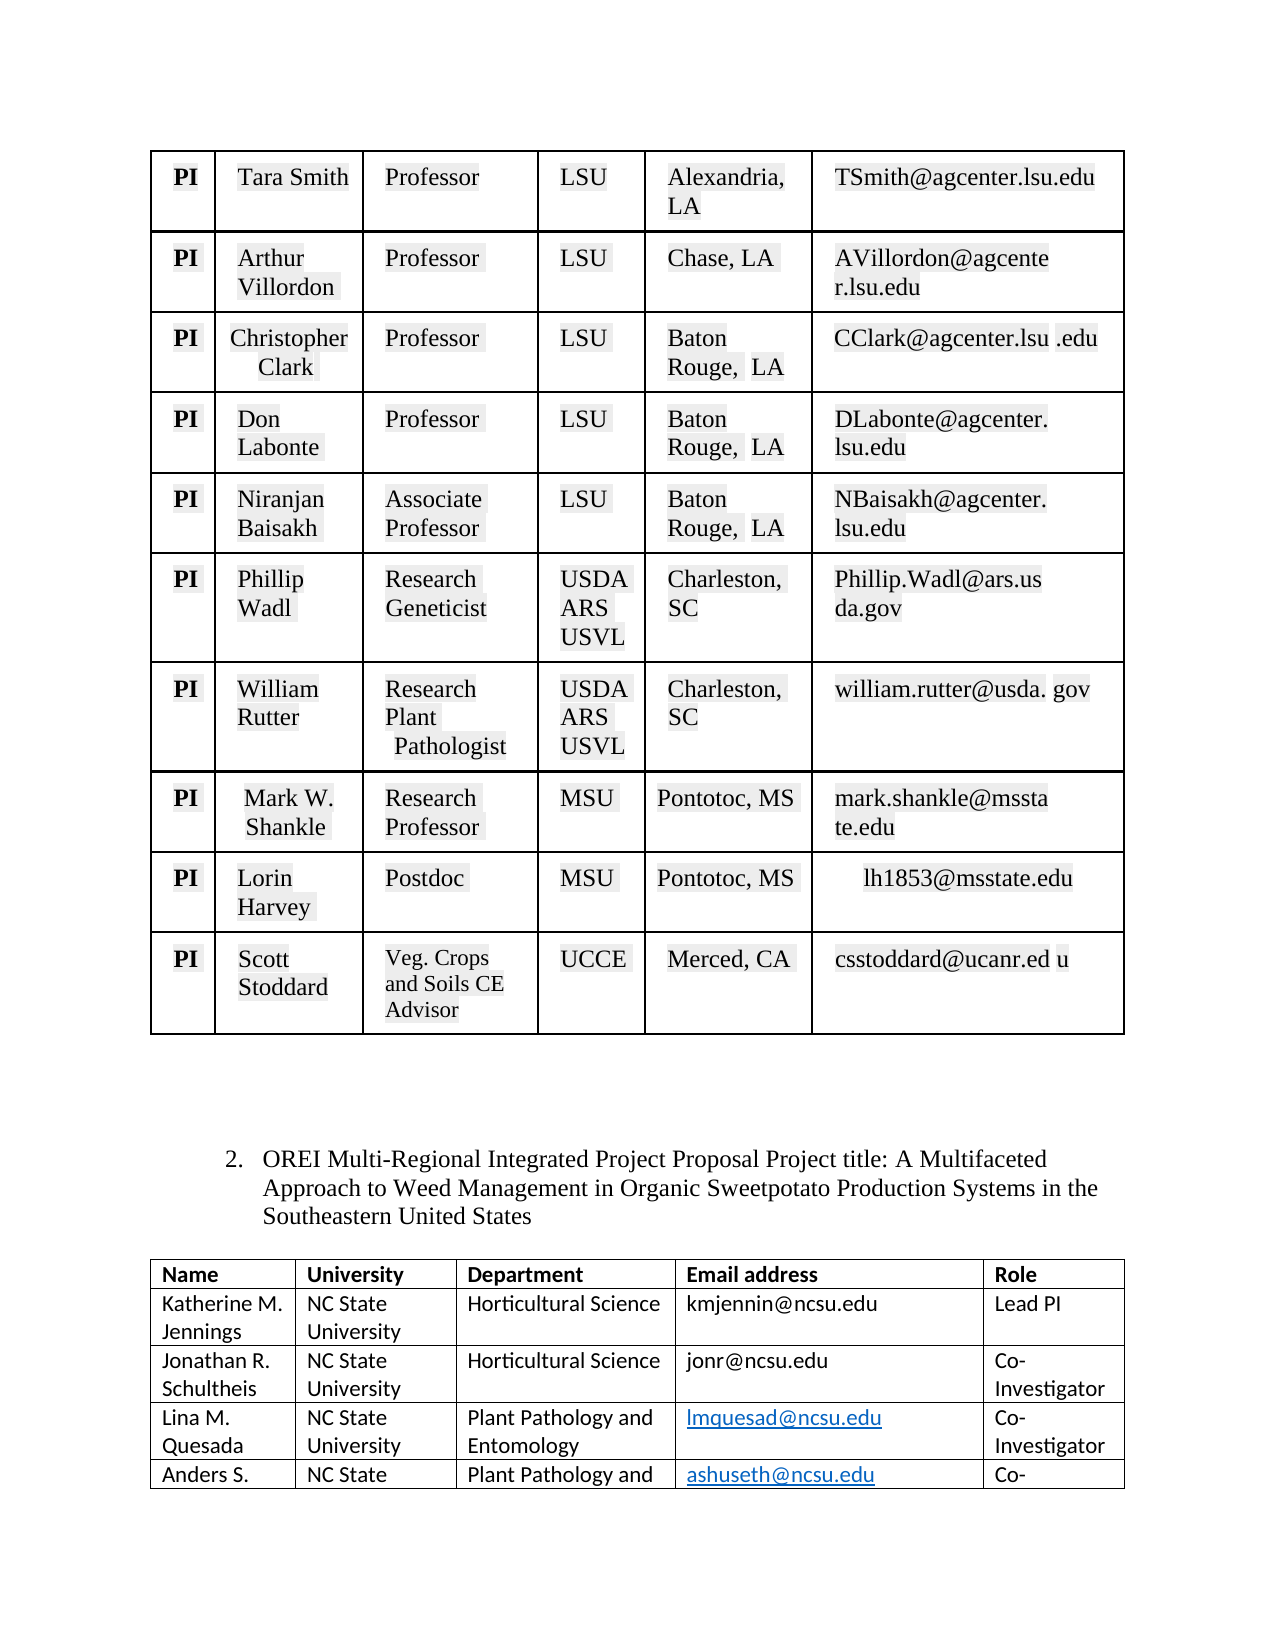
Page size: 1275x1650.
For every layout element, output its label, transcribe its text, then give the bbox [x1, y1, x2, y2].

table_cell NBaisakh@agcenter. lsu.edu [813, 474, 1123, 552]
table_cell Pontotoc, MS [646, 773, 811, 851]
table_cell Research Geneticist [364, 554, 537, 661]
table_cell PI [152, 663, 214, 770]
table_cell ashuseth@ncsu.edu [676, 1460, 983, 1488]
table_cell Phillip Wadl [216, 554, 362, 661]
table_header PI [152, 152, 214, 230]
table_header Role [984, 1260, 1124, 1288]
table_cell Horticultural Science [457, 1289, 675, 1345]
table_cell Horticultural Science [457, 1346, 675, 1402]
table_cell PI [152, 393, 214, 472]
table_cell NC State University [296, 1289, 456, 1345]
table_cell Charleston, SC [646, 663, 811, 770]
table_cell LSU [539, 313, 644, 391]
table_cell UCCE [539, 933, 644, 1033]
table_cell Veg. Crops and Soils CE Advisor [364, 933, 537, 1033]
table_cell Professor [364, 393, 537, 472]
table_cell william.rutter@usda. gov [813, 663, 1123, 770]
table_cell NC State University [296, 1460, 456, 1488]
table_cell CClark@agcenter.lsu .edu [813, 313, 1123, 391]
table_cell Jonathan R. Schultheis [151, 1346, 295, 1402]
table_header LSU [539, 152, 644, 230]
table_cell PI [152, 933, 214, 1033]
table_cell Baton Rouge, LA [646, 313, 811, 391]
table_cell Lina M. Quesada [151, 1403, 295, 1459]
table_cell Pontotoc, MS [646, 853, 811, 931]
table_cell LSU [539, 393, 644, 472]
table_header University [296, 1260, 456, 1288]
table_cell PI [152, 233, 214, 311]
table_cell jonr@ncsu.edu [676, 1346, 983, 1402]
table_header Professor [364, 152, 537, 230]
table_cell PI [152, 773, 214, 851]
table_cell LSU [539, 474, 644, 552]
table_header Email address [676, 1260, 983, 1288]
table_cell Arthur Villordon [216, 233, 362, 311]
table_cell Phillip.Wadl@ars.us da.gov [813, 554, 1123, 661]
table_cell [457, 1460, 675, 1488]
table_cell Lorin Harvey [216, 853, 362, 931]
table_cell Don Labonte [216, 393, 362, 472]
table_cell NC State University [296, 1403, 456, 1459]
table_header Alexandria, LA [646, 152, 811, 230]
table_cell Co-Investigator [984, 1460, 1124, 1488]
table_cell DLabonte@agcenter. lsu.edu [813, 393, 1123, 472]
table_cell Baton Rouge, LA [646, 474, 811, 552]
table_cell USDA ARS USVL [539, 663, 644, 770]
table_cell Niranjan Baisakh [216, 474, 362, 552]
table_cell MSU [539, 853, 644, 931]
table_cell Plant Pathology and Entomology [457, 1403, 675, 1459]
table_cell Co-Investigator [984, 1403, 1124, 1459]
table_cell kmjennin@ncsu.edu [676, 1289, 983, 1345]
table_cell PI [152, 474, 214, 552]
table_cell Baton Rouge, LA [646, 393, 811, 472]
table_cell Christopher Clark [216, 313, 362, 391]
table_cell Research Plant Pathologist [364, 663, 537, 770]
table_cell PI [152, 554, 214, 661]
table_cell Scott Stoddard [216, 933, 362, 1033]
table_cell mark.shankle@mssta te.edu [813, 773, 1123, 851]
table_cell AVillordon@agcente r.lsu.edu [813, 233, 1123, 311]
table_cell MSU [539, 773, 644, 851]
table_cell Katherine M. Jennings [151, 1289, 295, 1345]
table_cell Anders S. Huseth [151, 1460, 295, 1488]
table_cell PI [152, 853, 214, 931]
table_cell William Rutter [216, 663, 362, 770]
table_cell Charleston, SC [646, 554, 811, 661]
table_cell LSU [539, 233, 644, 311]
table_cell USDA ARS USVL [539, 554, 644, 661]
table_cell lh1853@msstate.edu [813, 853, 1123, 931]
list OREI Multi-Regional Integrated Project Proposal Project title: A Multifaceted Approach to Weed Management in Organic Sweetpotato Production Systems in the Southeastern United States [225, 1144, 1125, 1230]
table_cell Mark W. Shankle [216, 773, 362, 851]
table_cell Co-Investigator [984, 1346, 1124, 1402]
table_cell NC State University [296, 1346, 456, 1402]
table_header TSmith@agcenter.lsu.edu [813, 152, 1123, 230]
table_header Department [457, 1260, 675, 1288]
table_cell PI [152, 313, 214, 391]
table_cell Professor [364, 313, 537, 391]
table_header Name [151, 1260, 295, 1288]
table_cell Research Professor [364, 773, 537, 851]
table_cell Professor [364, 233, 537, 311]
table_cell Postdoc [364, 853, 537, 931]
table_cell lmquesad@ncsu.edu [676, 1403, 983, 1459]
table_cell Chase, LA [646, 233, 811, 311]
table_header Tara Smith [216, 152, 362, 230]
table_cell Lead PI [984, 1289, 1124, 1345]
table_cell csstoddard@ucanr.ed u [813, 933, 1123, 1033]
table_cell Merced, CA [646, 933, 811, 1033]
table_cell Associate Professor [364, 474, 537, 552]
